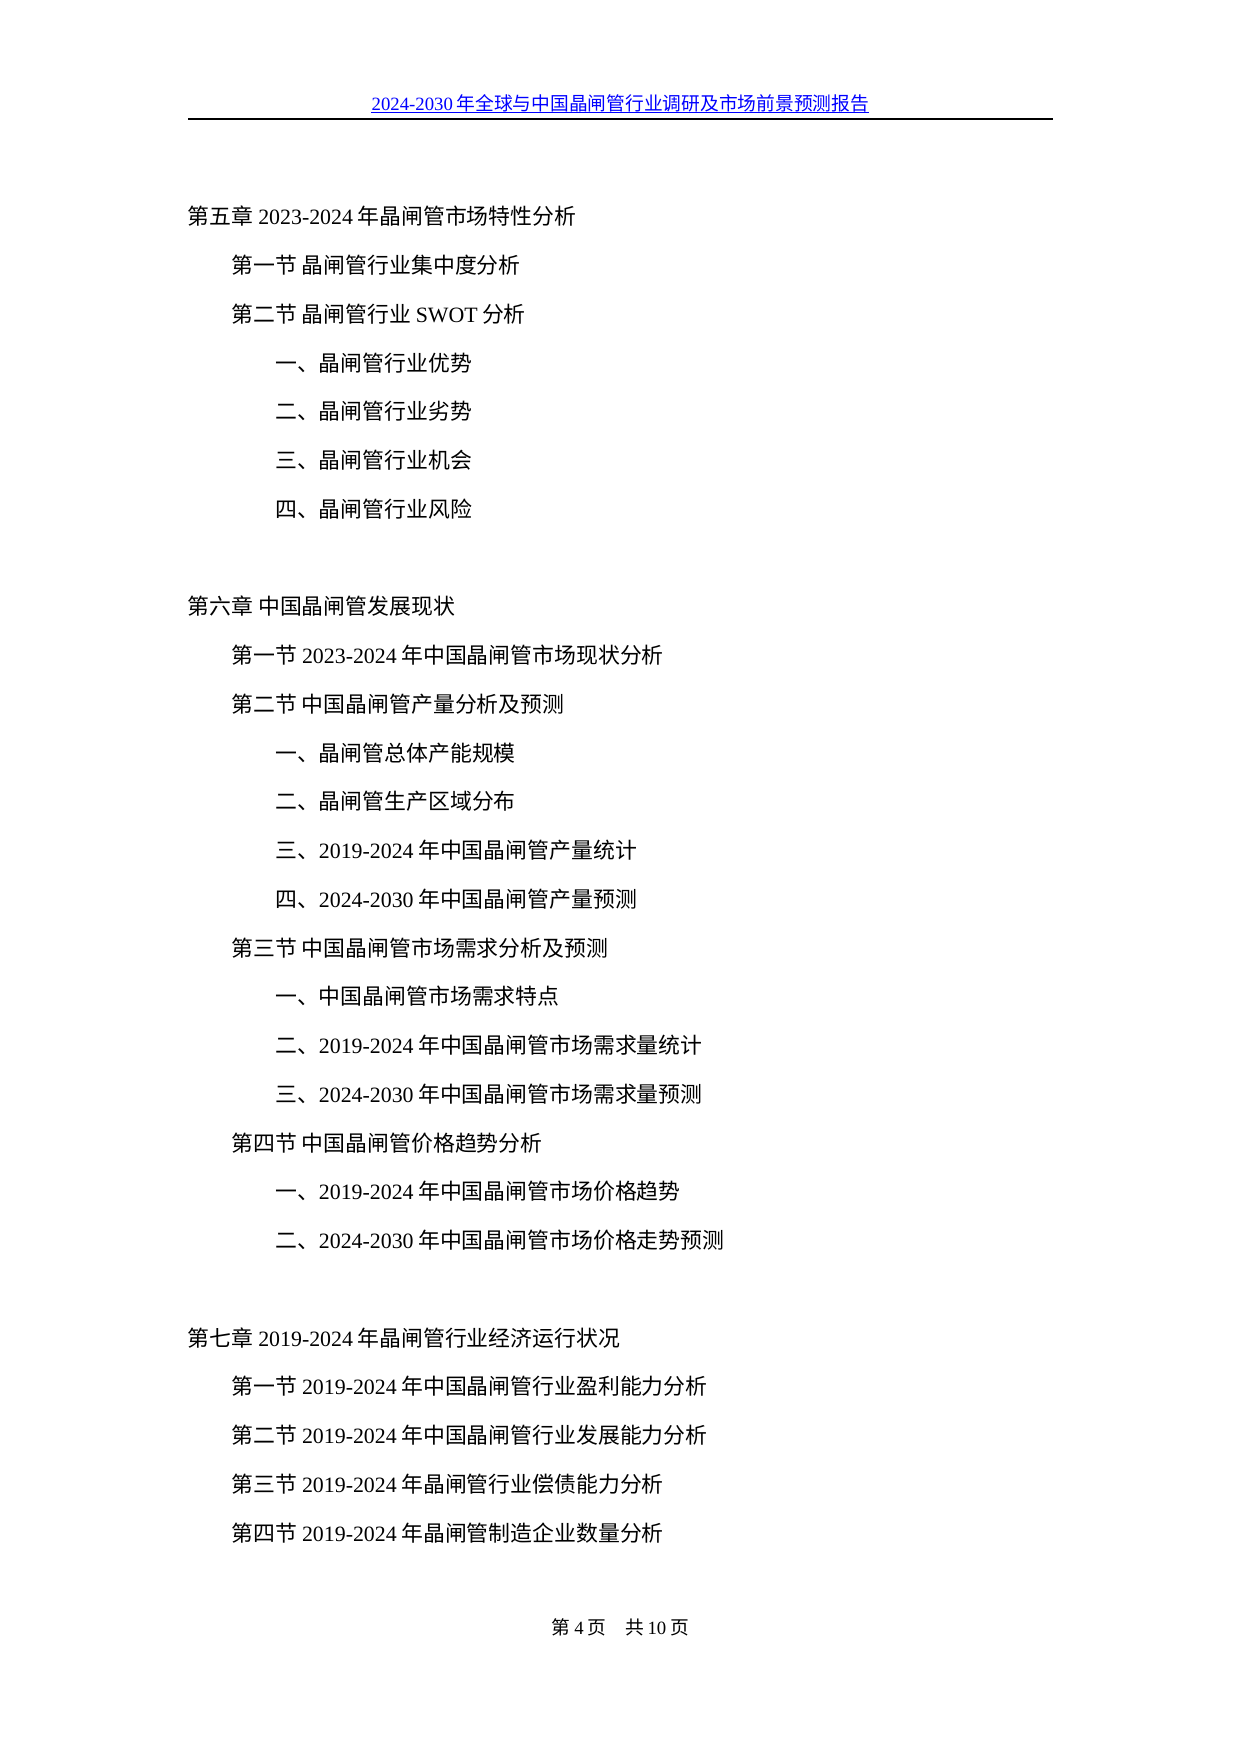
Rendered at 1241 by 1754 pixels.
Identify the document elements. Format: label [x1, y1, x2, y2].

text [187, 150, 1053, 1548]
